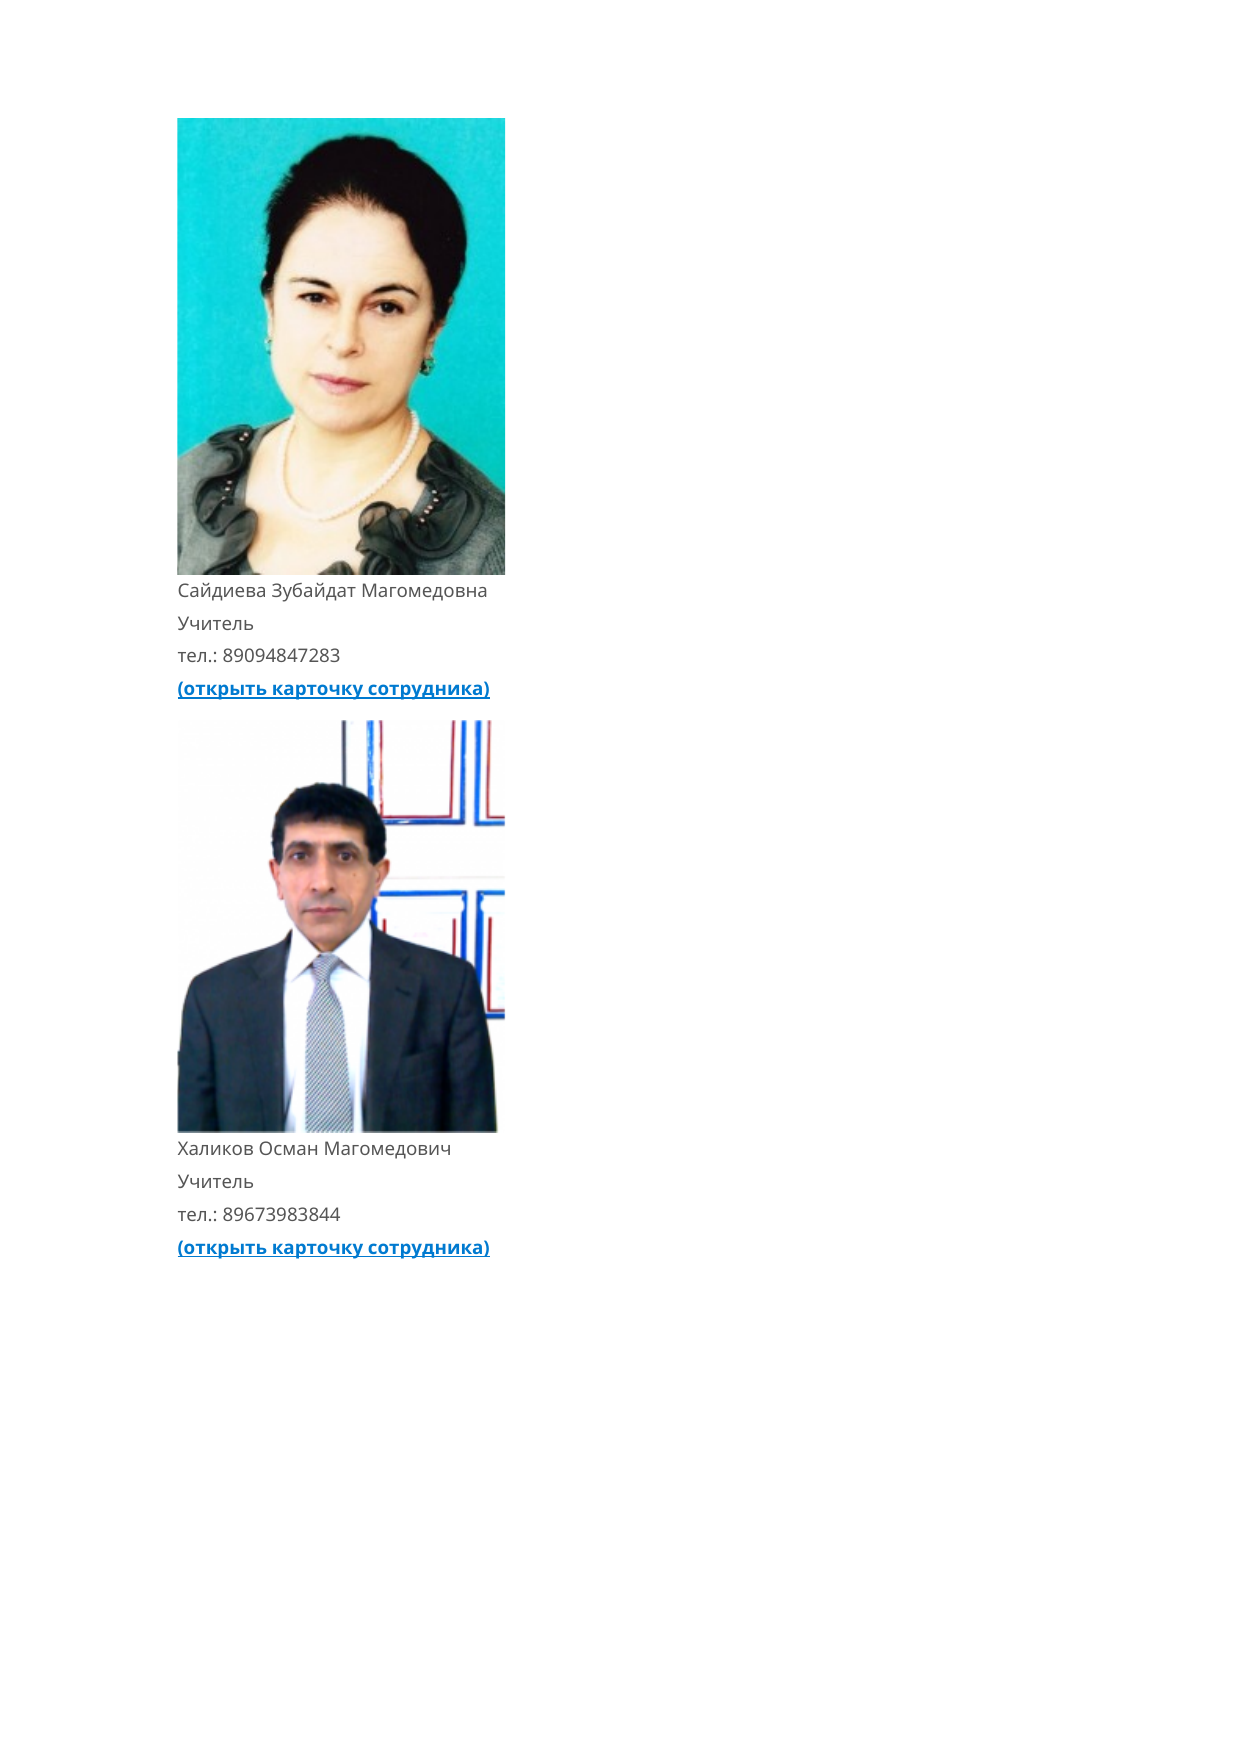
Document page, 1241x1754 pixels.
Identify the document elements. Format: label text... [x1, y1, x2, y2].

text Учитель [177, 607, 1152, 635]
text Халиков Осман Магомедович [177, 1133, 1152, 1161]
picture [177, 118, 506, 575]
text (открыть карточку сотрудника) [177, 673, 1152, 701]
text тел.: 89094847283 [177, 640, 1152, 668]
text тел.: 89673983844 [177, 1198, 1152, 1227]
text (открыть карточку сотрудника) [177, 1231, 1152, 1259]
picture [177, 720, 506, 1133]
text Учитель [177, 1166, 1152, 1194]
text Сайдиева Зубайдат Магомедовна [177, 574, 1152, 602]
